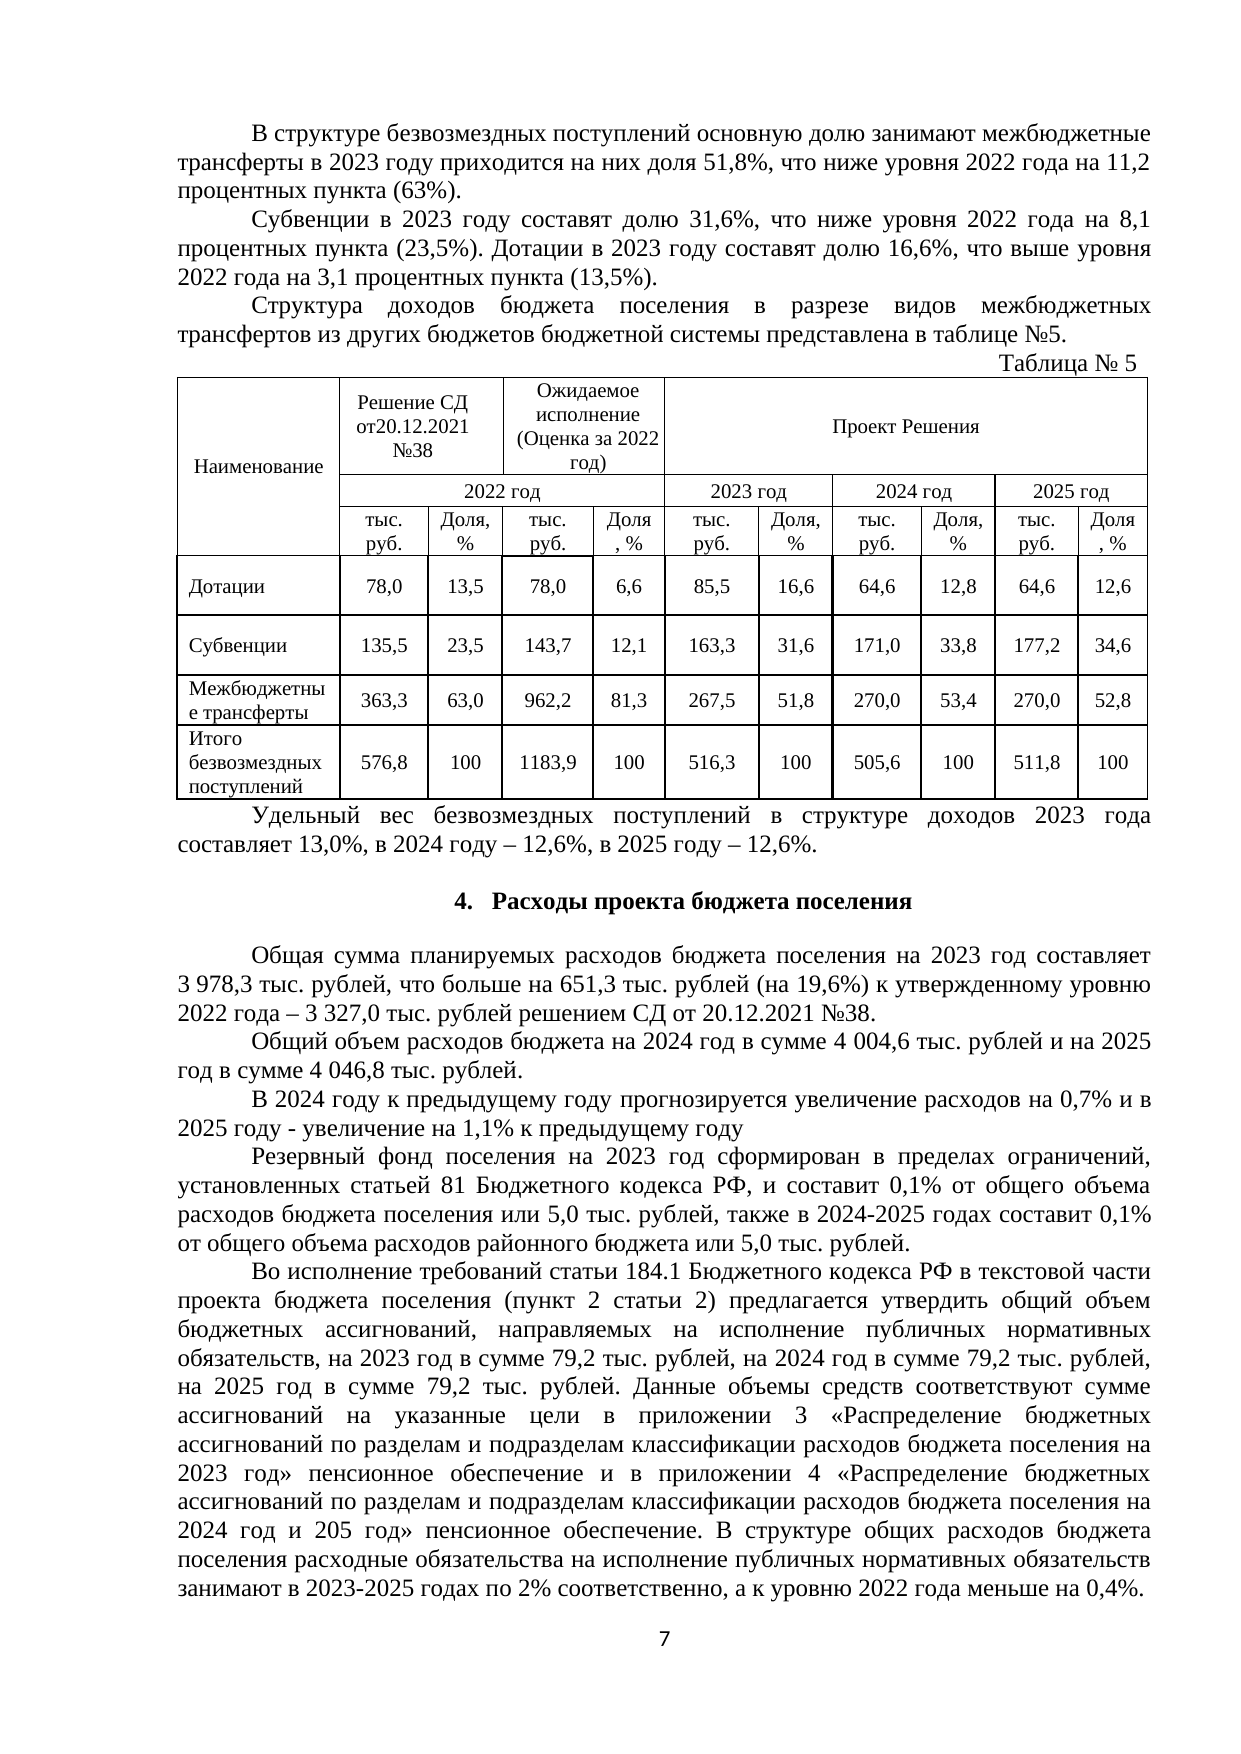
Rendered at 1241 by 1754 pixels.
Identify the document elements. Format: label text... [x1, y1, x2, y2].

table_cell 267,5 [666, 676, 758, 724]
table_cell Итого безвозмездных поступлений [178, 726, 339, 798]
table_cell 64,6 [834, 556, 920, 614]
table_header Проект Решения [665, 378, 1147, 474]
table_cell 52,8 [1079, 676, 1147, 724]
table_cell 31,6 [760, 616, 831, 673]
table_cell Межбюджетные трансферты [178, 676, 339, 724]
table_cell 63,0 [429, 676, 501, 724]
table_cell 13,5 [429, 556, 501, 614]
table_cell 51,8 [760, 676, 831, 724]
table_cell тыс. руб. [665, 507, 758, 555]
text Субвенции в 2023 году составят долю 31,6%, что ниже уровня 2022 года на 8,1 процентных пункта (23,5%). Дотации в 2023 году составят долю 16,6%, что выше уровня 2022 года на 3,1 процентных пункта (13,5%). [177, 204, 1152, 291]
table_cell Доля, % [594, 507, 664, 555]
table_cell 100 [1079, 726, 1147, 798]
table_cell 576,8 [341, 726, 427, 798]
table_cell 511,8 [996, 726, 1077, 798]
table_cell 177,2 [996, 616, 1077, 673]
table_cell 12,6 [1079, 556, 1147, 614]
table_cell 100 [429, 726, 501, 798]
table_cell 100 [760, 726, 831, 798]
text В структуре безвозмездных поступлений основную долю занимают межбюджетные трансферты в 2023 году приходится на них доля 51,8%, что ниже уровня 2022 года на 11,2 процентных пункта (63%). [177, 118, 1152, 204]
table_cell 962,2 [503, 676, 592, 724]
table_cell тыс. руб. [833, 507, 921, 555]
table_cell 85,5 [666, 556, 758, 614]
table_cell 363,3 [341, 676, 427, 724]
table_cell 100 [594, 726, 664, 798]
table_header Наименование [178, 378, 339, 555]
table_cell Доля, % [922, 507, 994, 555]
list Расходы проекта бюджета поселения [215, 886, 1152, 915]
table_cell тыс. руб. [340, 507, 428, 555]
table_cell 81,3 [594, 676, 664, 724]
text В 2024 году к предыдущему году прогнозируется увеличение расходов на 0,7% и в 2025 году - увеличение на 1,1% к предыдущему году [177, 1084, 1152, 1141]
table_cell Доля, % [759, 507, 832, 555]
table_header Решение СД от20.12.2021 №38 [340, 378, 503, 474]
table_cell 100 [922, 726, 994, 798]
table_cell 2023 год [665, 475, 832, 506]
table_cell 64,6 [996, 556, 1077, 614]
table_cell Дотации [178, 556, 339, 614]
table_cell 2025 год [996, 475, 1147, 506]
table_cell 516,3 [666, 726, 758, 798]
table_cell 23,5 [429, 616, 501, 673]
table_cell 78,0 [341, 556, 427, 614]
table_cell 16,6 [760, 556, 831, 614]
table_cell 143,7 [503, 616, 592, 673]
table_cell 171,0 [834, 616, 920, 673]
table_cell 163,3 [666, 616, 758, 673]
text Таблица № 5 [177, 348, 1137, 377]
text Общий объем расходов бюджета на 2024 год в сумме 4 004,6 тыс. рублей и на 2025 год в сумме 4 046,8 тыс. рублей. [177, 1026, 1152, 1084]
table_cell 34,6 [1079, 616, 1147, 673]
text Удельный вес безвозмездных поступлений в структуре доходов 2023 года составляет 13,0%, в 2024 году – 12,6%, в 2025 году – 12,6%. [177, 800, 1152, 857]
table_cell 270,0 [834, 676, 920, 724]
table_cell 1183,9 [503, 726, 592, 798]
table_cell тыс. руб. [996, 507, 1078, 555]
table_cell Доля, % [1079, 507, 1147, 555]
table_cell Доля, % [429, 507, 502, 555]
text Общая сумма планируемых расходов бюджета поселения на 2023 год составляет 3 978,3 тыс. рублей, что больше на 651,3 тыс. рублей (на 19,6%) к утвержденному уровню 2022 года – 3 327,0 тыс. рублей решением СД от 20.12.2021 №38. [177, 940, 1152, 1026]
table_cell 78,0 [503, 557, 592, 614]
table_header Ожидаемое исполнение (Оценка за 2022 год) [504, 378, 664, 474]
table_cell 270,0 [996, 676, 1077, 724]
table_cell 2024 год [833, 475, 994, 506]
table_cell 135,5 [341, 616, 427, 673]
table_cell 12,8 [922, 556, 994, 614]
table_cell 2022 год [340, 475, 664, 506]
text Во исполнение требований статьи 184.1 Бюджетного кодекса РФ в текстовой части проекта бюджета поселения (пункт 2 статьи 2) предлагается утвердить общий объем бюджетных ассигнований, направляемых на исполнение публичных нормативных обязательств, на 2023 год в сумме 79,2 тыс. рублей, на 2024 год в сумме 79,2 тыс. рублей, на 2025 год в сумме 79,2 тыс. рублей. Данные объемы средств соответствуют сумме ассигнований на указанные цели в приложении 3 «Распределение бюджетных ассигнований по разделам и подразделам классификации расходов бюджета поселения на 2023 год» пенсионное обеспечение и в приложении 4 «Распределение бюджетных ассигнований по разделам и подразделам классификации расходов бюджета поселения на 2024 год и 205 год» пенсионное обеспечение. В структуре общих расходов бюджета поселения расходные обязательства на исполнение публичных нормативных обязательств занимают в 2023-2025 годах по 2% соответственно, а к уровню 2022 года меньше на 0,4%. [177, 1256, 1152, 1601]
table_cell 505,6 [834, 726, 920, 798]
table_cell тыс. руб. [503, 507, 593, 555]
table_cell 53,4 [922, 676, 994, 724]
table_cell 33,8 [922, 616, 994, 673]
table_cell 12,1 [594, 616, 664, 673]
text Резервный фонд поселения на 2023 год сформирован в пределах ограничений, установленных статьей 81 Бюджетного кодекса РФ, и составит 0,1% от общего объема расходов бюджета поселения или 5,0 тыс. рублей, также в 2024-2025 годах составит 0,1% от общего объема расходов районного бюджета или 5,0 тыс. рублей. [177, 1141, 1152, 1256]
table_cell 6,6 [594, 556, 664, 614]
table_cell Субвенции [178, 616, 339, 673]
text Структура доходов бюджета поселения в разрезе видов межбюджетных трансфертов из других бюджетов бюджетной системы представлена в таблице №5. [177, 291, 1152, 348]
